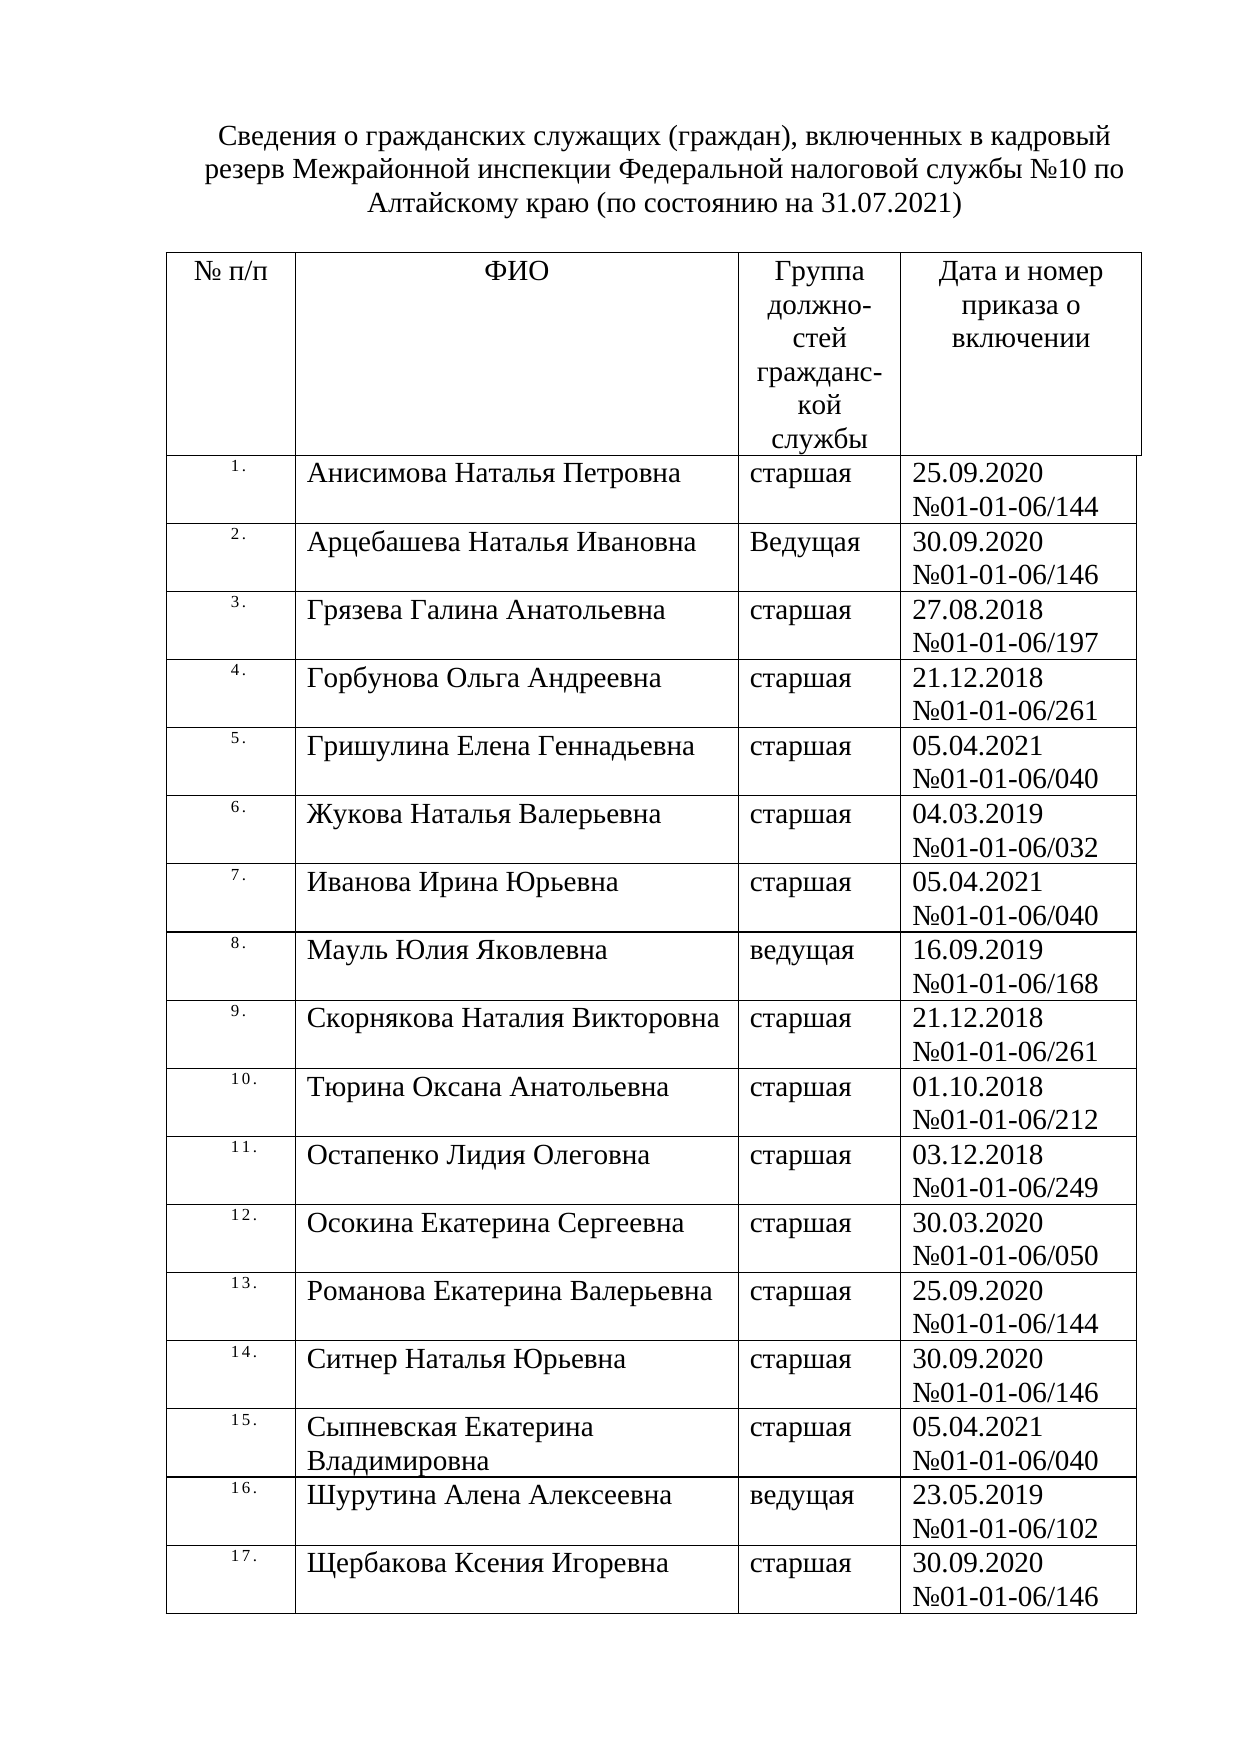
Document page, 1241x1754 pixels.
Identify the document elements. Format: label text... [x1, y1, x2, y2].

table_cell 30.09.2020 №01-01-06/146 [901, 1546, 1136, 1613]
table_cell [167, 1546, 295, 1613]
table_cell ведущая [739, 1478, 900, 1544]
table_cell [167, 796, 295, 863]
table_cell 27.08.2018 №01-01-06/197 [901, 592, 1136, 659]
table_cell 30.09.2020 №01-01-06/146 [901, 524, 1136, 591]
table_cell Горбунова Ольга Андреевна [296, 660, 738, 727]
table_cell старшая [739, 1273, 900, 1340]
table_cell старшая [739, 1069, 900, 1136]
table_cell старшая [739, 1409, 900, 1476]
table_cell старшая [739, 1546, 900, 1613]
table_cell старшая [739, 1001, 900, 1068]
table_cell [167, 524, 295, 591]
table_cell Мауль Юлия Яковлевна [296, 933, 738, 999]
table_cell 30.09.2020 №01-01-06/146 [901, 1341, 1136, 1408]
table_cell [167, 728, 295, 795]
table_cell 05.04.2021 №01-01-06/040 [901, 864, 1136, 931]
table_cell [167, 1205, 295, 1272]
table_cell Арцебашева Наталья Ивановна [296, 524, 738, 591]
table_cell Ведущая [739, 524, 900, 591]
table_cell старшая [739, 592, 900, 659]
table_cell старшая [739, 796, 900, 863]
table_cell Жукова Наталья Валерьевна [296, 796, 738, 863]
table_cell [167, 1341, 295, 1408]
table_header ФИО [296, 253, 738, 454]
table_cell 03.12.2018 №01-01-06/249 [901, 1137, 1136, 1204]
table_cell Скорнякова Наталия Викторовна [296, 1001, 738, 1068]
table_cell [167, 456, 295, 523]
table_cell старшая [739, 1137, 900, 1204]
table_cell старшая [739, 1205, 900, 1272]
table_cell старшая [739, 728, 900, 795]
table_cell [167, 1001, 295, 1068]
table_cell старшая [739, 456, 900, 523]
table_header Группа должно- стей гражданс- кой службы [739, 253, 900, 454]
table_cell старшая [739, 1341, 900, 1408]
table_cell Шурутина Алена Алексеевна [296, 1478, 738, 1544]
table_cell старшая [739, 660, 900, 727]
table_cell 05.04.2021 №01-01-06/040 [901, 1409, 1136, 1476]
table_cell [167, 864, 295, 931]
table_cell Романова Екатерина Валерьевна [296, 1273, 738, 1340]
text Сведения о гражданских служащих (граждан), включенных в кадровый резерв Межрайонной инспекции Федеральной налоговой службы №10 по Алтайскому краю (по состоянию на 31.07.2021) [962, 118, 1152, 219]
table_cell Остапенко Лидия Олеговна [296, 1137, 738, 1204]
table_cell [167, 1137, 295, 1204]
table_cell [167, 1478, 295, 1544]
table_cell 16.09.2019 №01-01-06/168 [901, 933, 1136, 999]
table_cell Щербакова Ксения Игоревна [296, 1546, 738, 1613]
table_cell 01.10.2018 №01-01-06/212 [901, 1069, 1136, 1136]
table_cell [167, 933, 295, 999]
table_cell Тюрина Оксана Анатольевна [296, 1069, 738, 1136]
table_cell 30.03.2020 №01-01-06/050 [901, 1205, 1136, 1272]
table_cell Грязева Галина Анатольевна [296, 592, 738, 659]
table_cell Анисимова Наталья Петровна [296, 456, 738, 523]
table_cell 23.05.2019 №01-01-06/102 [901, 1478, 1136, 1544]
table_cell Гришулина Елена Геннадьевна [296, 728, 738, 795]
table_cell старшая [739, 864, 900, 931]
table_cell Сыпневская Екатерина Владимировна [296, 1409, 738, 1476]
table_cell [167, 660, 295, 727]
table_cell Иванова Ирина Юрьевна [296, 864, 738, 931]
table_cell [167, 1069, 295, 1136]
table_cell [167, 1273, 295, 1340]
table_cell [167, 592, 295, 659]
table_cell 04.03.2019 №01-01-06/032 [901, 796, 1136, 863]
table_cell 25.09.2020 №01-01-06/144 [901, 456, 1136, 523]
text Сведения о гражданских служащих (граждан), включенных в кадровый резерв Межрайонной инспекции Федеральной налоговой службы №10 по Алтайскому краю (по состоянию на 31.07.2021) [177, 118, 367, 219]
table_cell Ситнер Наталья Юрьевна [296, 1341, 738, 1408]
table_cell 21.12.2018 №01-01-06/261 [901, 660, 1136, 727]
table_header Дата и номер приказа о включении [901, 253, 1141, 454]
table_cell 05.04.2021 №01-01-06/040 [901, 728, 1136, 795]
table_cell 21.12.2018 №01-01-06/261 [901, 1001, 1136, 1068]
table_cell Осокина Екатерина Сергеевна [296, 1205, 738, 1272]
table_cell ведущая [739, 933, 900, 999]
table_header № п/п [167, 253, 295, 454]
table_cell 25.09.2020 №01-01-06/144 [901, 1273, 1136, 1340]
table_cell [167, 1409, 295, 1476]
